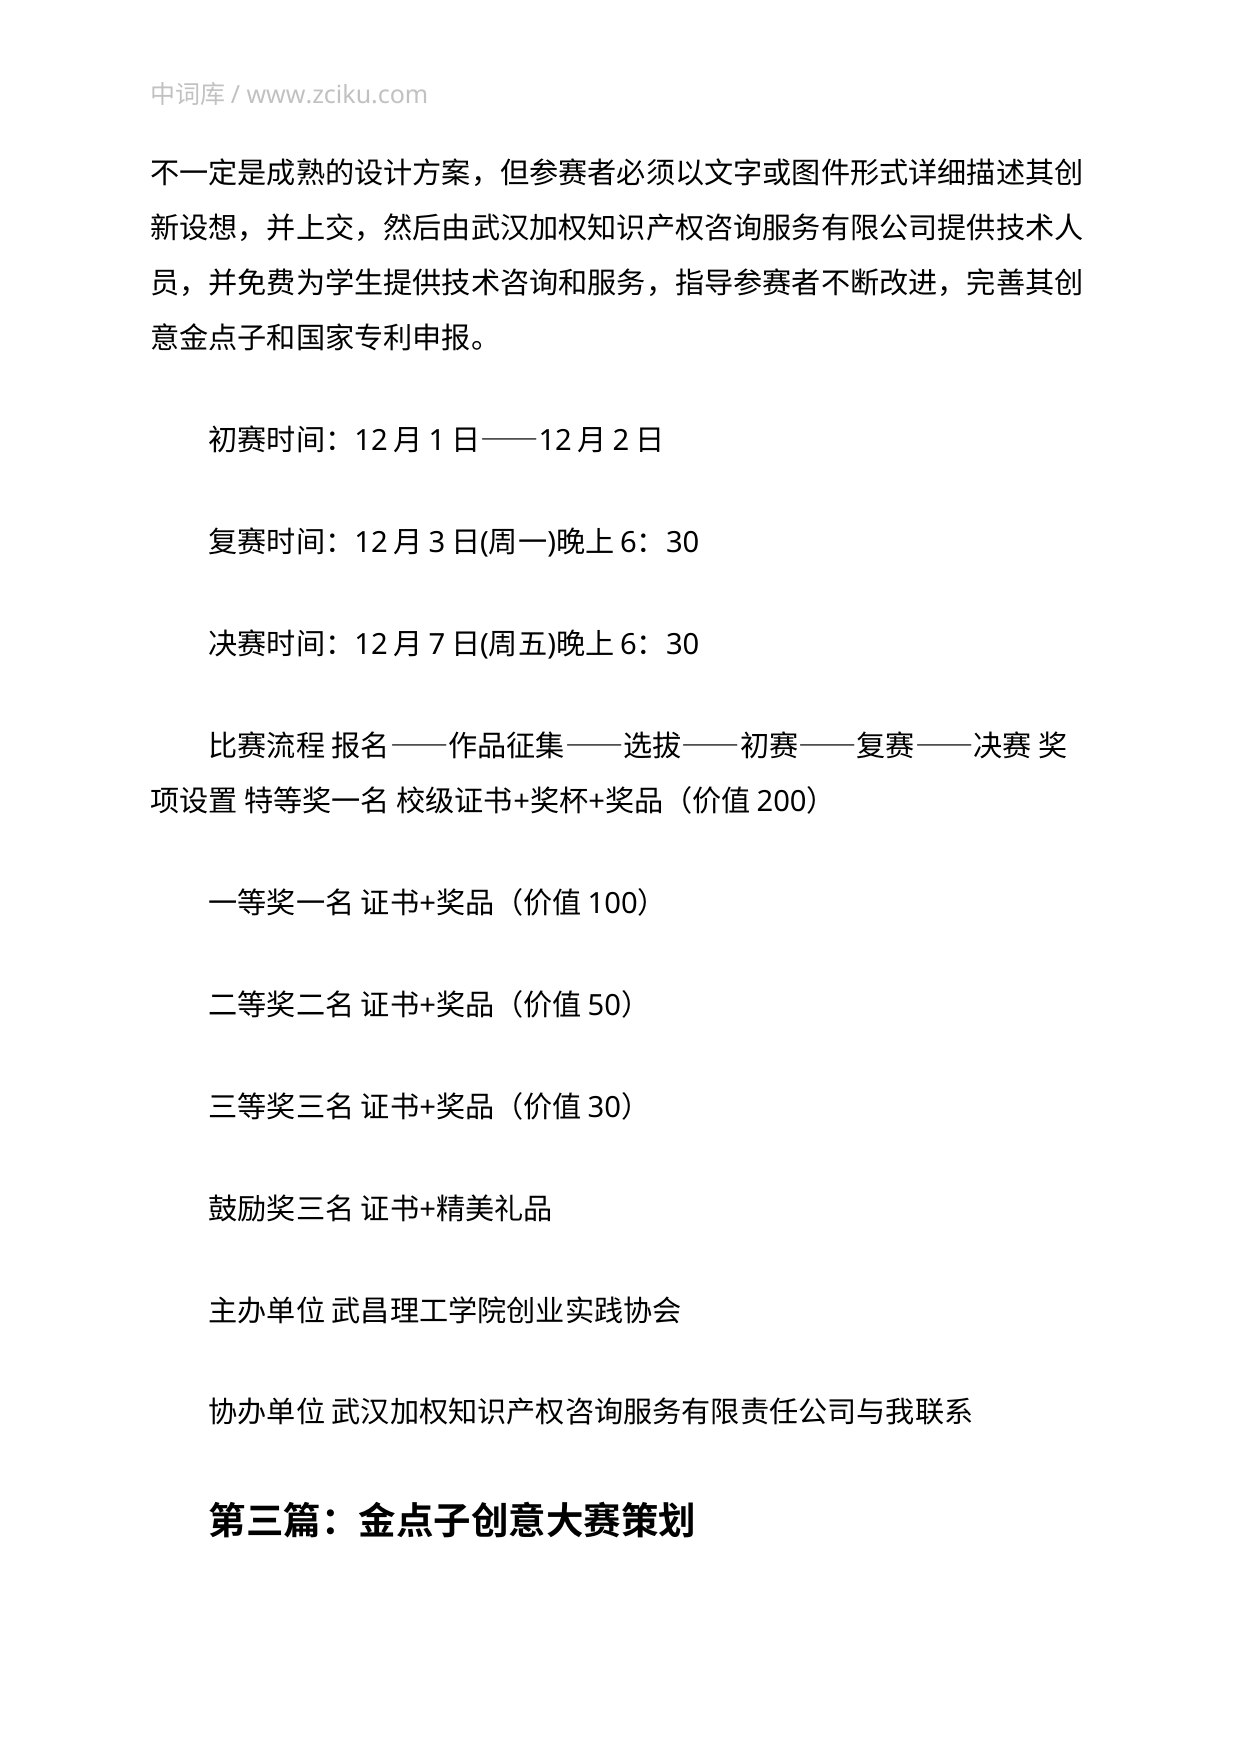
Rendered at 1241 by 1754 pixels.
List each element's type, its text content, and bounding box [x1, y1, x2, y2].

text 主办单位 武昌理工学院创业实践协会 [150, 1287, 1090, 1329]
text 一等奖一名 证书+奖品（价值100） [150, 879, 1090, 922]
text 三等奖三名 证书+奖品（价值30） [150, 1083, 1090, 1126]
text 决赛时间：12月7日(周五)晚上6：30 [150, 620, 1090, 663]
text 初赛时间：12月1日——12月2日 [150, 416, 1090, 459]
text 复赛时间：12月3日(周一)晚上6：30 [150, 518, 1090, 561]
text 第三篇：金点子创意大赛策划 [150, 1491, 1090, 1545]
text 二等奖二名 证书+奖品（价值50） [150, 981, 1090, 1024]
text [150, 150, 1090, 357]
text 比赛流程 报名——作品征集——选拔——初赛——复赛——决赛 奖项设置 特等奖一名 校级证书+奖杯+奖品（价值200） [150, 722, 1090, 820]
text 协办单位 武汉加权知识产权咨询服务有限责任公司与我联系 [150, 1389, 1090, 1431]
text 鼓励奖三名 证书+精美礼品 [150, 1185, 1090, 1228]
